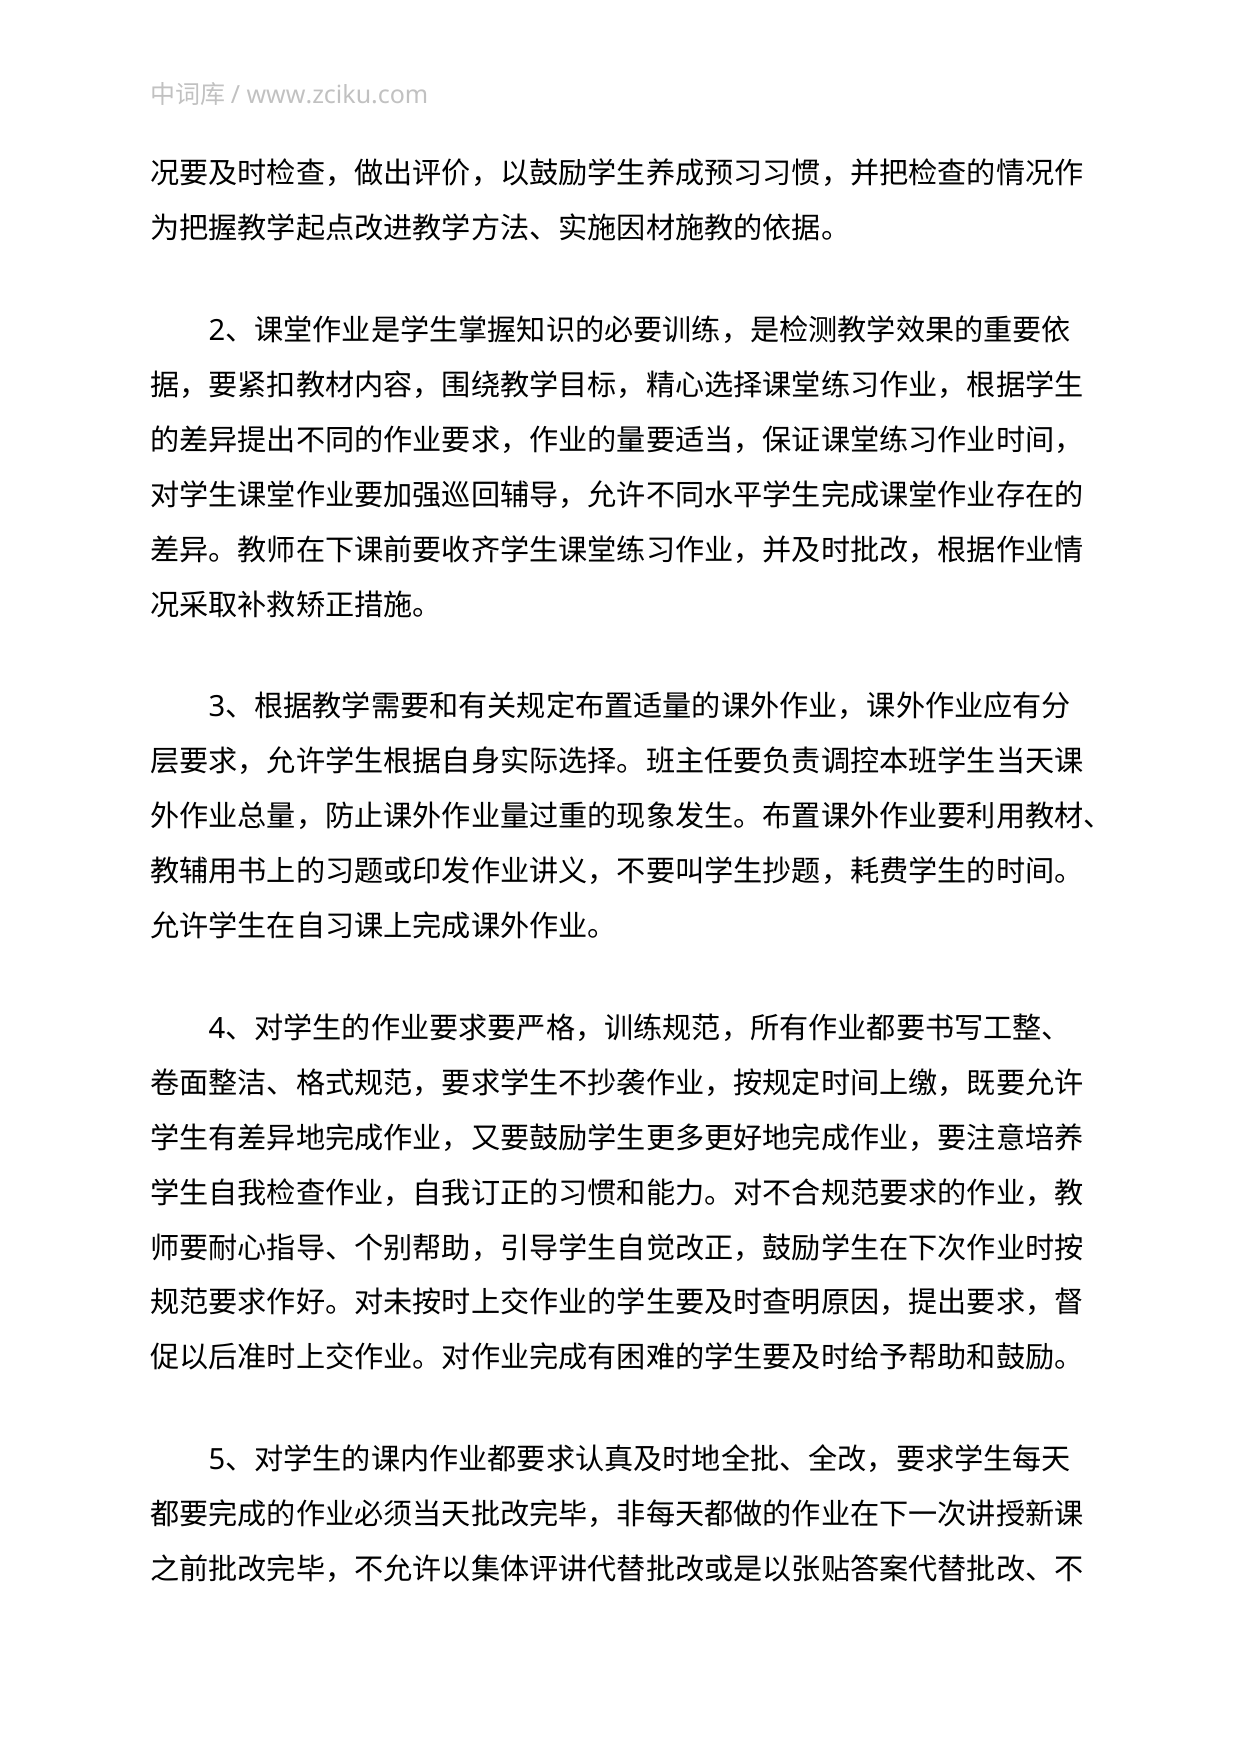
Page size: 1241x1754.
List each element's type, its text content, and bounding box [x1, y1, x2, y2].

text 2、课堂作业是学生掌握知识的必要训练，是检测教学效果的重要依据，要紧扣教材内容，围绕教学目标，精心选择课堂练习作业，根据学生的差异提出不同的作业要求，作业的量要适当，保证课堂练习作业时间，对学生课堂作业要加强巡回辅导，允许不同水平学生完成课堂作业存在的差异。教师在下课前要收齐学生课堂练习作业，并及时批改，根据作业情况采取补救矫正措施。 [150, 307, 1090, 623]
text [150, 1436, 1090, 1588]
text 3、根据教学需要和有关规定布置适量的课外作业，课外作业应有分层要求，允许学生根据自身实际选择。班主任要负责调控本班学生当天课外作业总量，防止课外作业量过重的现象发生。布置课外作业要利用教材、教辅用书上的习题或印发作业讲义，不要叫学生抄题，耗费学生的时间。允许学生在自习课上完成课外作业。 [150, 683, 1090, 945]
text 4、对学生的作业要求要严格，训练规范，所有作业都要书写工整、卷面整洁、格式规范，要求学生不抄袭作业，按规定时间上缴，既要允许学生有差异地完成作业，又要鼓励学生更多更好地完成作业，要注意培养学生自我检查作业，自我订正的习惯和能力。对不合规范要求的作业，教师要耐心指导、个别帮助，引导学生自觉改正，鼓励学生在下次作业时按规范要求作好。对未按时上交作业的学生要及时查明原因，提出要求，督促以后准时上交作业。对作业完成有困难的学生要及时给予帮助和鼓励。 [150, 1004, 1090, 1376]
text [150, 150, 1090, 247]
